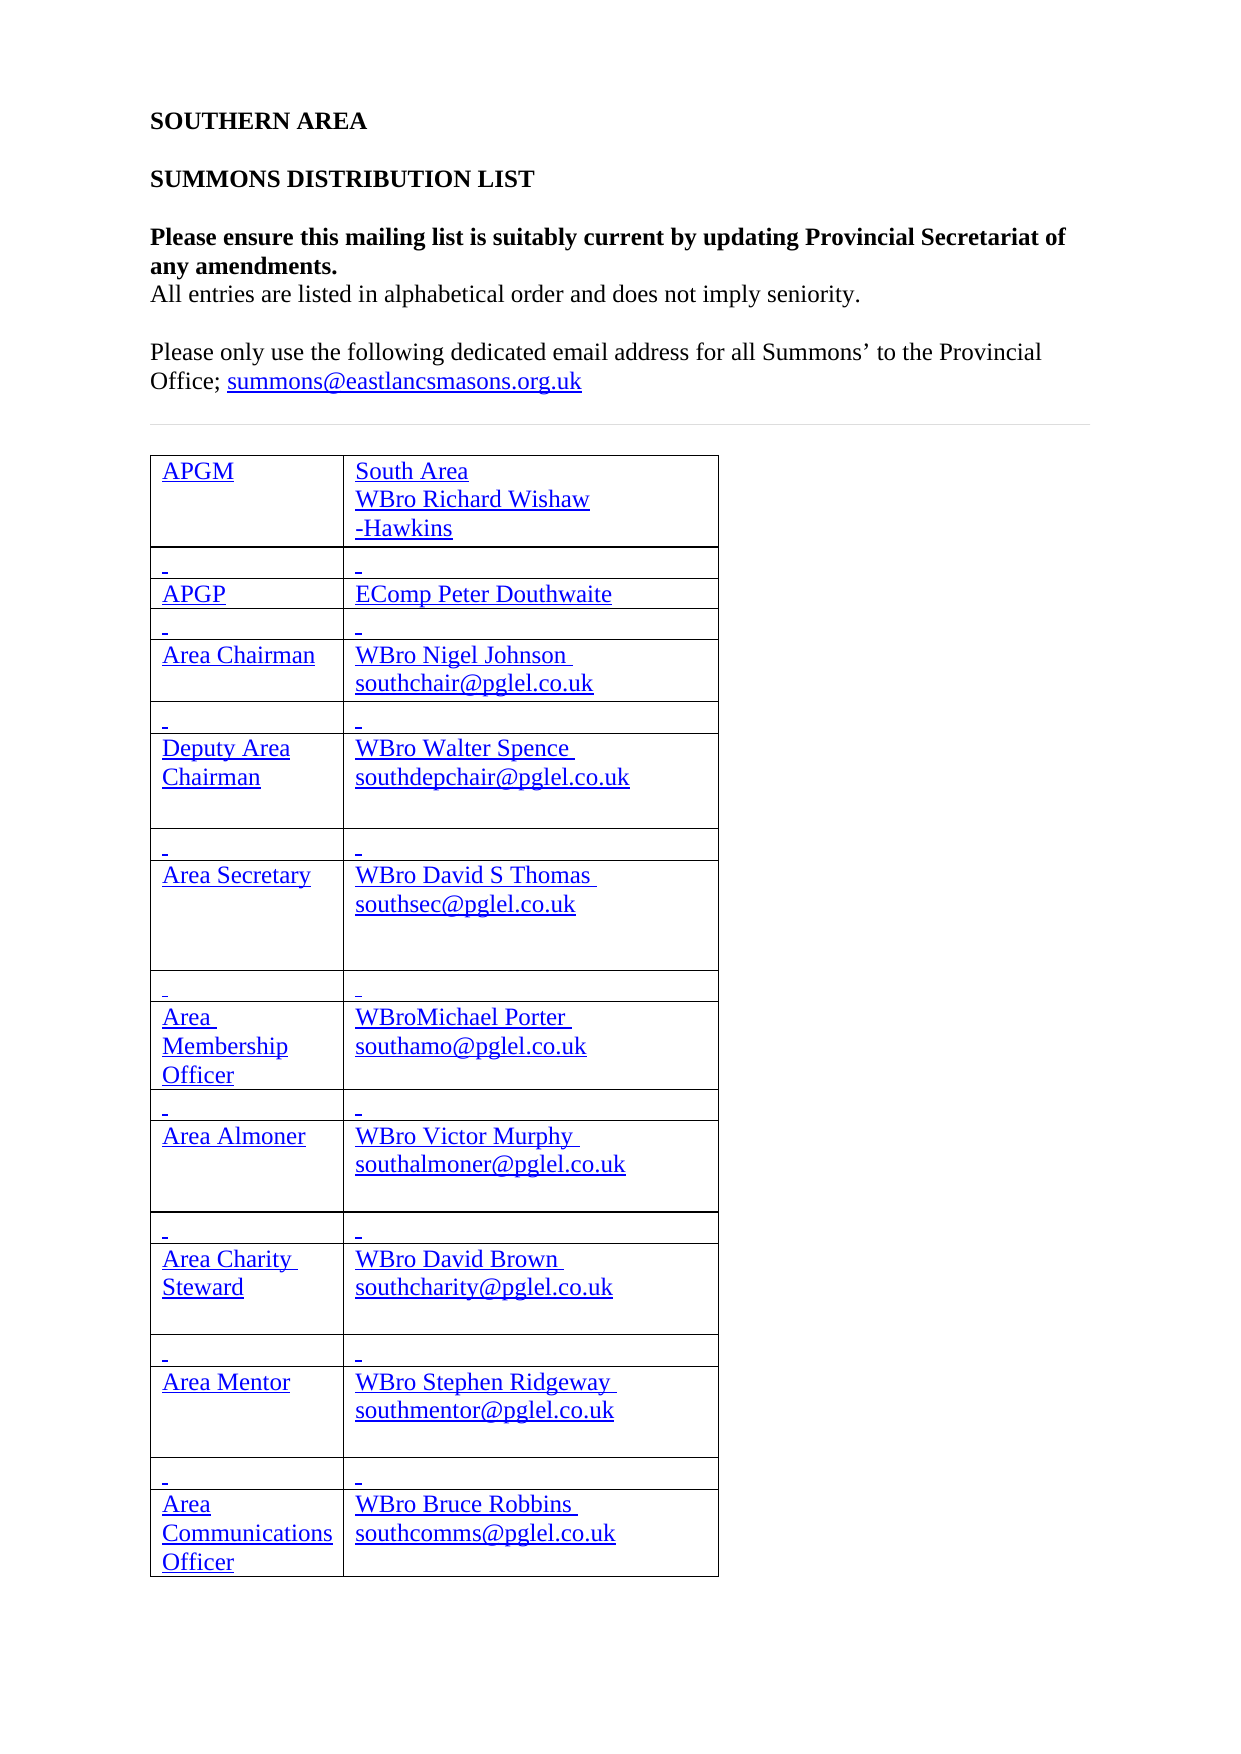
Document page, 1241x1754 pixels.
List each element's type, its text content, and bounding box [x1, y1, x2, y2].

table_cell [344, 702, 718, 732]
text SOUTHERN AREA [150, 106, 1090, 135]
table_cell Area Chairman [151, 640, 343, 701]
table_cell [151, 1458, 343, 1488]
text SUMMONS DISTRIBUTION LIST [150, 164, 1090, 193]
table_cell APGP [151, 579, 343, 607]
table_cell [344, 548, 718, 578]
table_cell [344, 829, 718, 859]
table_cell [151, 1213, 343, 1243]
table_cell [344, 971, 718, 1001]
table_cell [151, 702, 343, 732]
table_cell [151, 829, 343, 859]
table_cell WBro Stephen Ridgeway southmentor@pglel.co.uk [344, 1367, 718, 1457]
table_cell [151, 971, 343, 1001]
text Please ensure this mailing list is suitably current by updating Provincial Secretariat of any amendments. All entries are listed in alphabetical order and does not imply seniority. [150, 222, 1090, 308]
table_cell WBro David S Thomas southsec@pglel.co.uk [344, 861, 718, 970]
table_cell [344, 1335, 718, 1366]
table_cell Area Communications Officer [151, 1490, 343, 1576]
table_cell WBro Nigel Johnson southchair@pglel.co.uk [344, 640, 718, 701]
table_cell [151, 609, 343, 639]
table_cell WBro David Brown southcharity@pglel.co.uk [344, 1244, 718, 1334]
table_cell WBro Walter Spence southdepchair@pglel.co.uk [344, 734, 718, 828]
table_header South Area WBro Richard Wishaw -Hawkins [344, 456, 718, 546]
table_cell [151, 548, 343, 578]
table_cell [151, 1335, 343, 1366]
table_cell WBro Bruce Robbins southcomms@pglel.co.uk [344, 1490, 718, 1576]
table_cell EComp Peter Douthwaite [344, 579, 718, 607]
table_header APGM [151, 456, 343, 546]
table_cell Area Membership Officer [151, 1002, 343, 1088]
table_cell [344, 1458, 718, 1488]
table_cell [344, 1213, 718, 1243]
table_cell WBro Victor Murphy southalmoner@pglel.co.uk [344, 1121, 718, 1211]
table_cell WBroMichael Porter southamo@pglel.co.uk [344, 1002, 718, 1088]
text Please only use the following dedicated email address for all Summons’ to the Provincial Office; summons@eastlancsmasons.org.uk [150, 337, 1090, 395]
table_cell [344, 1090, 718, 1120]
table_cell Deputy Area Chairman [151, 734, 343, 828]
table_cell Area Almoner [151, 1121, 343, 1211]
table_cell Area Mentor [151, 1367, 343, 1457]
table_cell [344, 609, 718, 639]
table_cell Area Secretary [151, 861, 343, 970]
table_cell [151, 1090, 343, 1120]
table_cell Area Charity Steward [151, 1244, 343, 1334]
